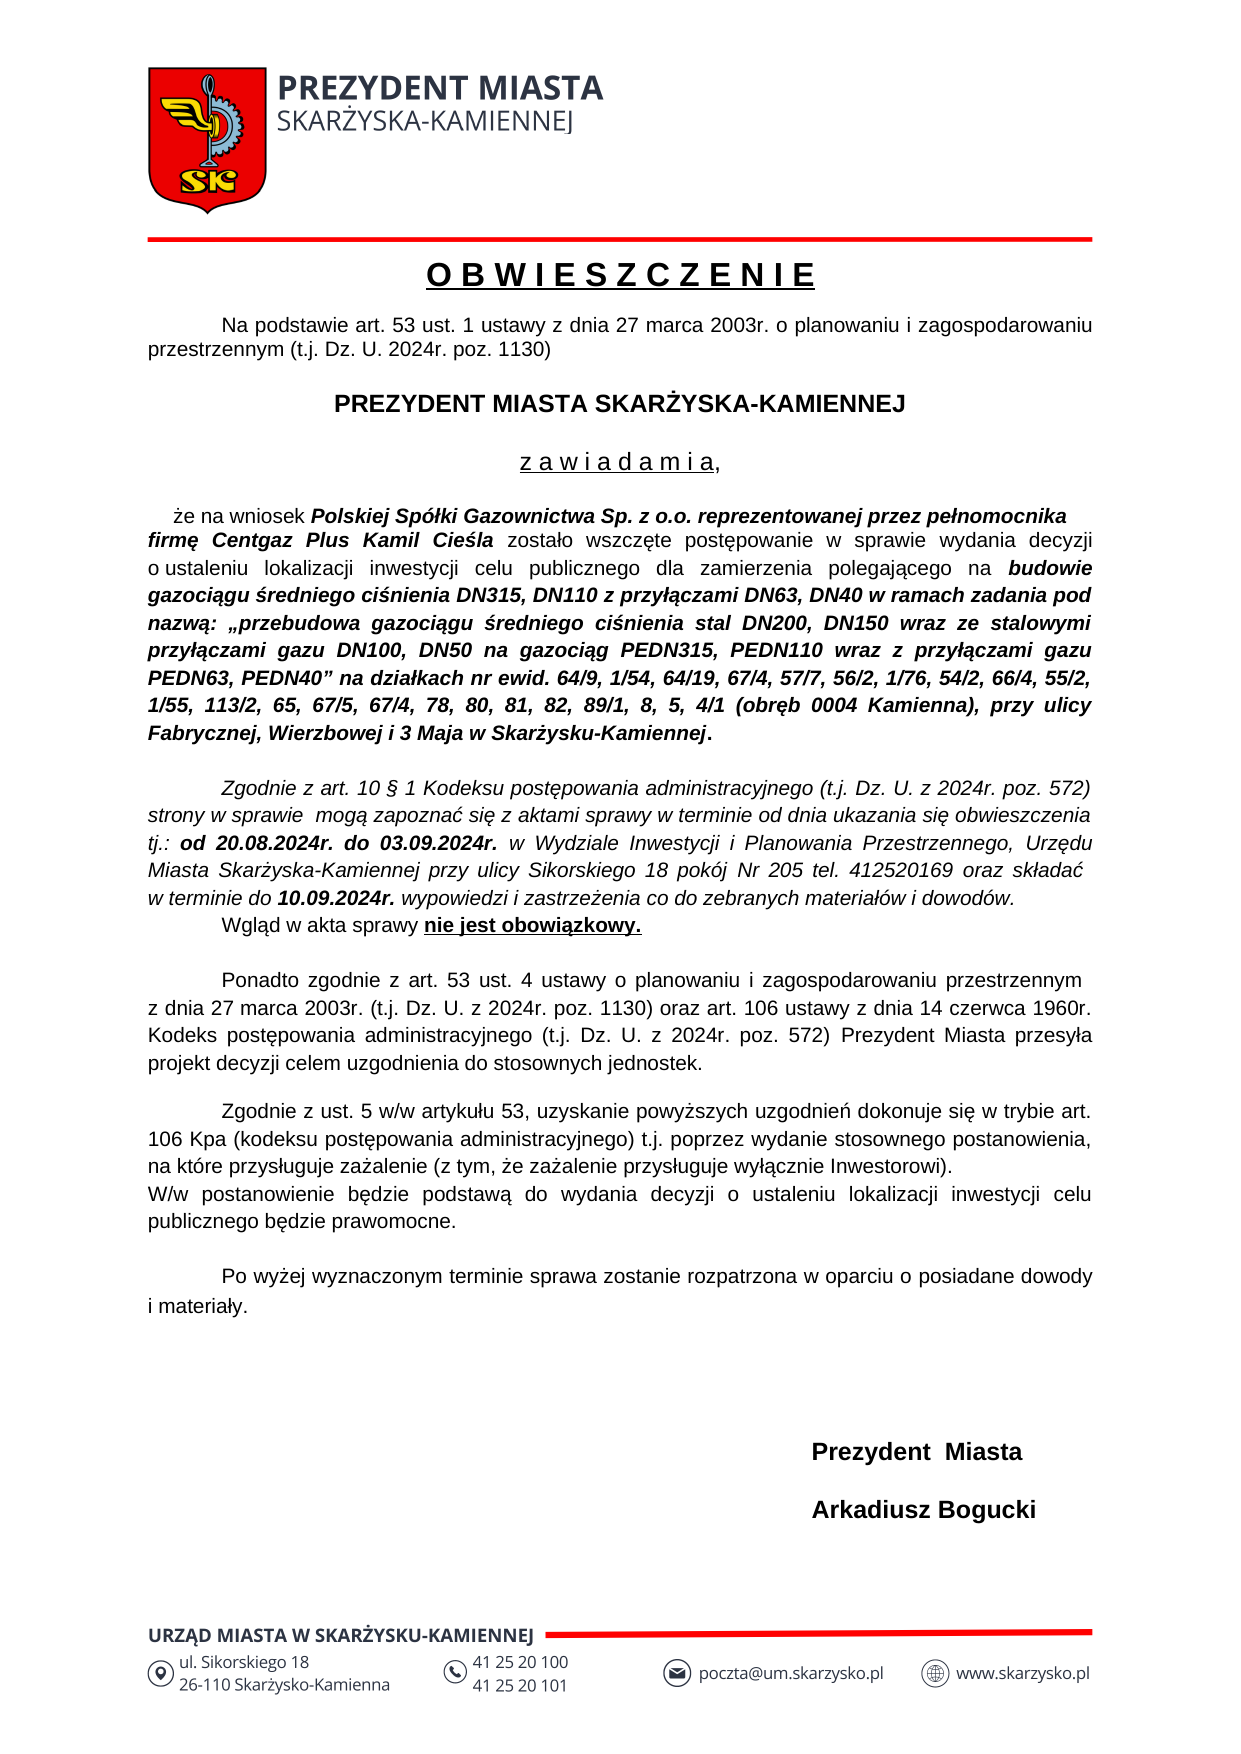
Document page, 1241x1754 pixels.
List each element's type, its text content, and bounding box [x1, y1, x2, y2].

picture [147, 59, 1093, 256]
text Ponadto zgodnie z art. 53 ust. 4 ustawy o planowaniu i zagospodarowaniu przestrzennym z dnia 27 marca 2003r. (t.j. Dz. U. z 2024r. poz. 1130) oraz art. 106 ustawy z dnia 14 czerwca 1960r. Kodeks postępowania administracyjnego (t.j. Dz. U. z 2024r. poz. 572) Prezydent Miasta przesyła projekt decyzji celem uzgodnienia do stosownych jednostek. [148, 968, 1093, 1075]
text W/w postanowienie będzie podstawą do wydania decyzji o ustaleniu lokalizacji inwestycji celu publicznego będzie prawomocne. [148, 1182, 1093, 1233]
text Zgodnie z ust. 5 w/w artykułu 53, uzyskanie powyższych uzgodnień dokonuje się w trybie art. 106 Kpa (kodeksu postępowania administracyjnego) t.j. poprzez wydanie stosownego postanowienia, na które przysługuje zażalenie (z tym, że zażalenie przysługuje wyłącznie Inwestorowi). [148, 1099, 1093, 1178]
text PREZYDENT MIASTA SKARŻYSKA-KAMIENNEJ [148, 389, 1093, 418]
text Wgląd w akta sprawy nie jest obowiązkowy. [148, 913, 1093, 937]
text firmę Centgaz Plus Kamil Cieśla zostało wszczęte postępowanie w sprawie wydania decyzji o ustaleniu lokalizacji inwestycji celu publicznego dla zamierzenia polegającego na budowie gazociągu średniego ciśnienia DN315, DN110 z przyłączami DN63, DN40 w ramach zadania pod nazwą: „przebudowa gazociągu średniego ciśnienia stal DN200, DN150 wraz ze stalowymi przyłączami gazu DN100, DN50 na gazociąg PEDN315, PEDN110 wraz z przyłączami gazu PEDN63, PEDN40” na działkach nr ewid. 64/9, 1/54, 64/19, 67/4, 57/7, 56/2, 1/76, 54/2, 66/4, 55/2, 1/55, 113/2, 65, 67/5, 67/4, 78, 80, 81, 82, 89/1, 8, 5, 4/1 (obręb 0004 Kamienna), przy ulicy Fabrycznej, Wierzbowej i 3 Maja w Skarżysku-Kamiennej. [148, 528, 1093, 745]
text Prezydent Miasta [811, 1437, 1093, 1466]
picture [147, 1586, 1093, 1716]
text że na wniosek Polskiej Spółki Gazownictwa Sp. z o.o. reprezentowanej przez pełnomocnika [148, 504, 1093, 528]
text Arkadiusz Bogucki [148, 1495, 1093, 1523]
text Po wyżej wyznaczonym terminie sprawa zostanie rozpatrzona w oparciu o posiadane dowody i materiały. [148, 1264, 1093, 1318]
text Zgodnie z art. 10 § 1 Kodeksu postępowania administracyjnego (t.j. Dz. U. z 2024r. poz. 572) strony w sprawie mogą zapoznać się z aktami sprawy w terminie od dnia ukazania się obwieszczenia tj.: od 20.08.2024r. do 03.09.2024r. w Wydziale Inwestycji i Planowania Przestrzennego, Urzędu Miasta Skarżyska-Kamiennej przy ulicy Sikorskiego 18 pokój Nr 205 tel. 412520169 oraz składać w terminie do 10.09.2024r. wypowiedzi i zastrzeżenia co do zebranych materiałów i dowodów. [148, 776, 1093, 910]
text O B W I E S Z C Z E N I E [148, 256, 1093, 293]
text Na podstawie art. 53 ust. 1 ustawy z dnia 27 marca 2003r. o planowaniu i zagospodarowaniu przestrzennym (t.j. Dz. U. 2024r. poz. 1130) [148, 313, 1093, 361]
text z a w i a d a m i a, [148, 447, 1093, 476]
